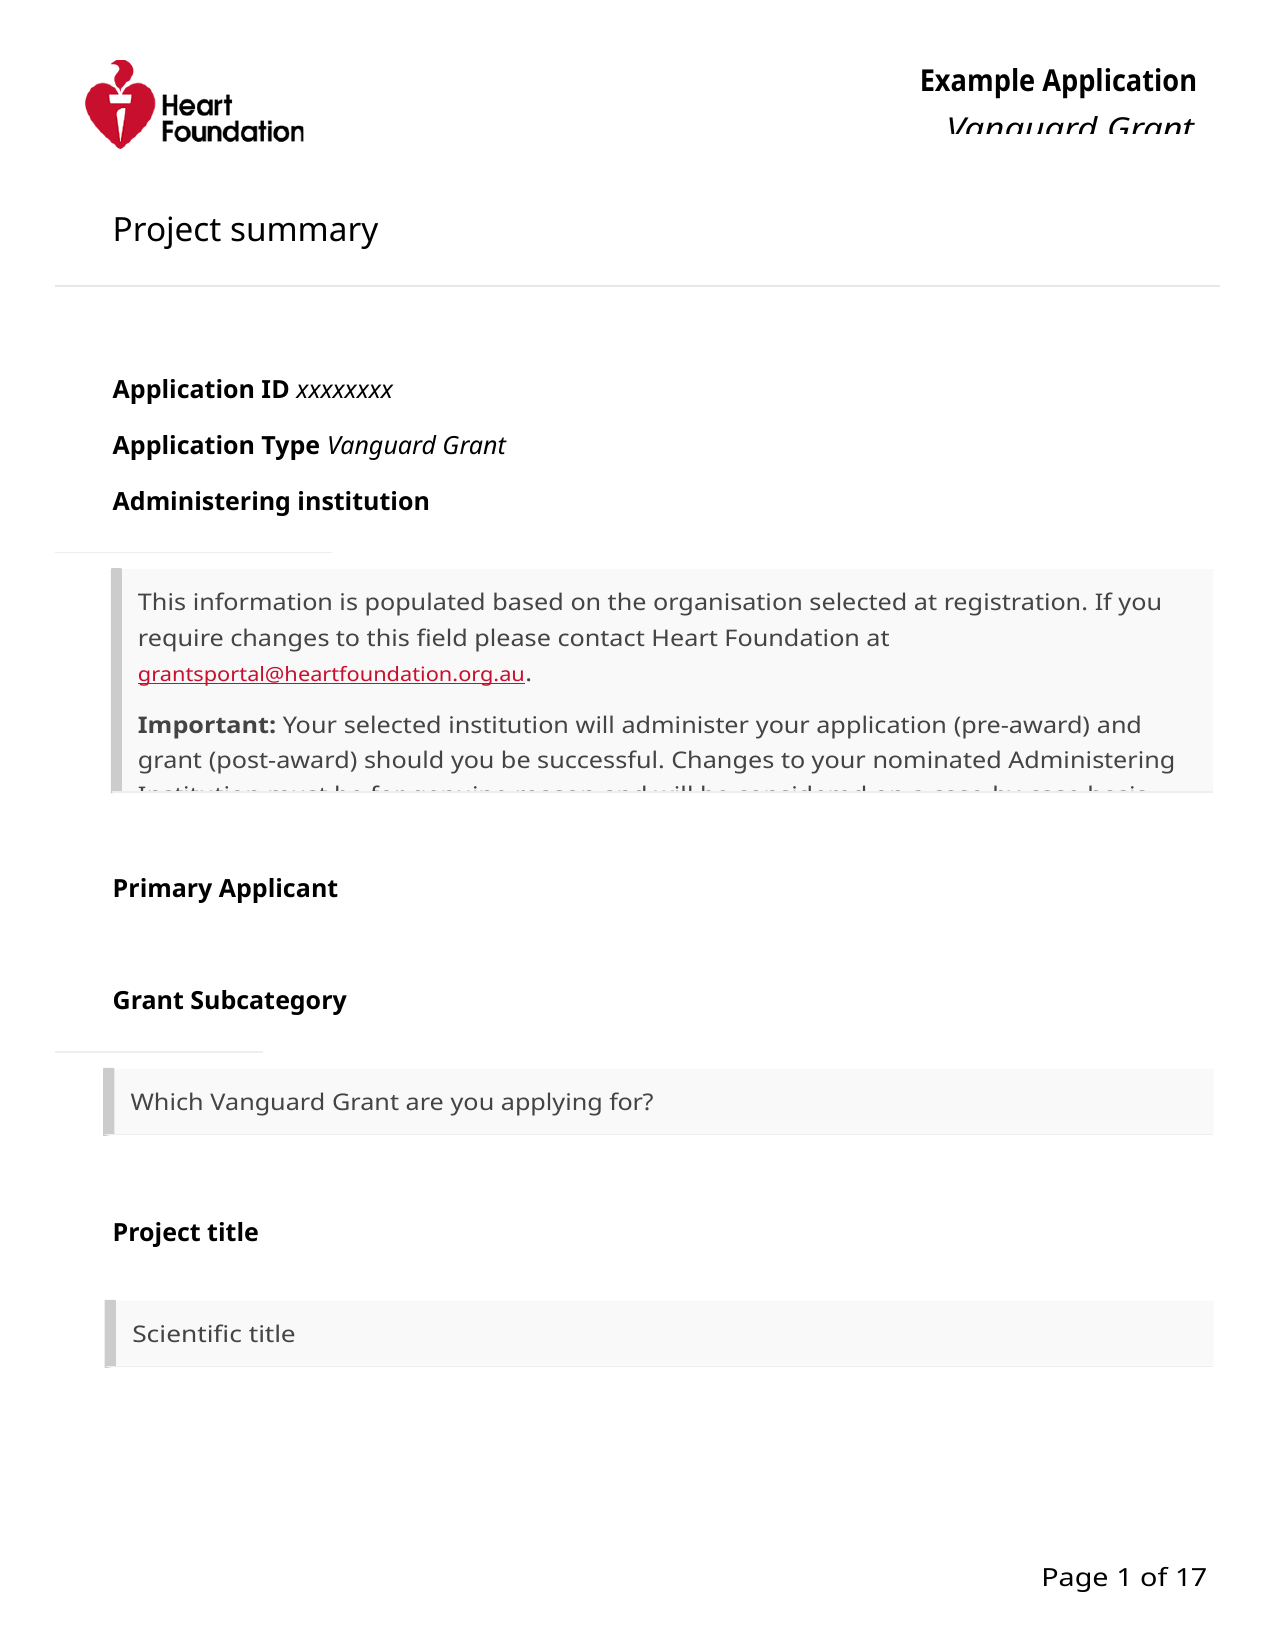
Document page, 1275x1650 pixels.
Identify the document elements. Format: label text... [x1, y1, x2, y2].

text Project summary [112, 206, 1162, 251]
text Administering institution [112, 483, 1162, 517]
picture [85, 60, 304, 149]
text Project title [112, 1214, 1162, 1248]
text Application ID xxxxxxxx [112, 371, 1162, 406]
text Primary Applicant [112, 871, 1162, 905]
text Grant Subcategory [112, 983, 1162, 1017]
text Application Type Vanguard Grant [112, 427, 1162, 461]
